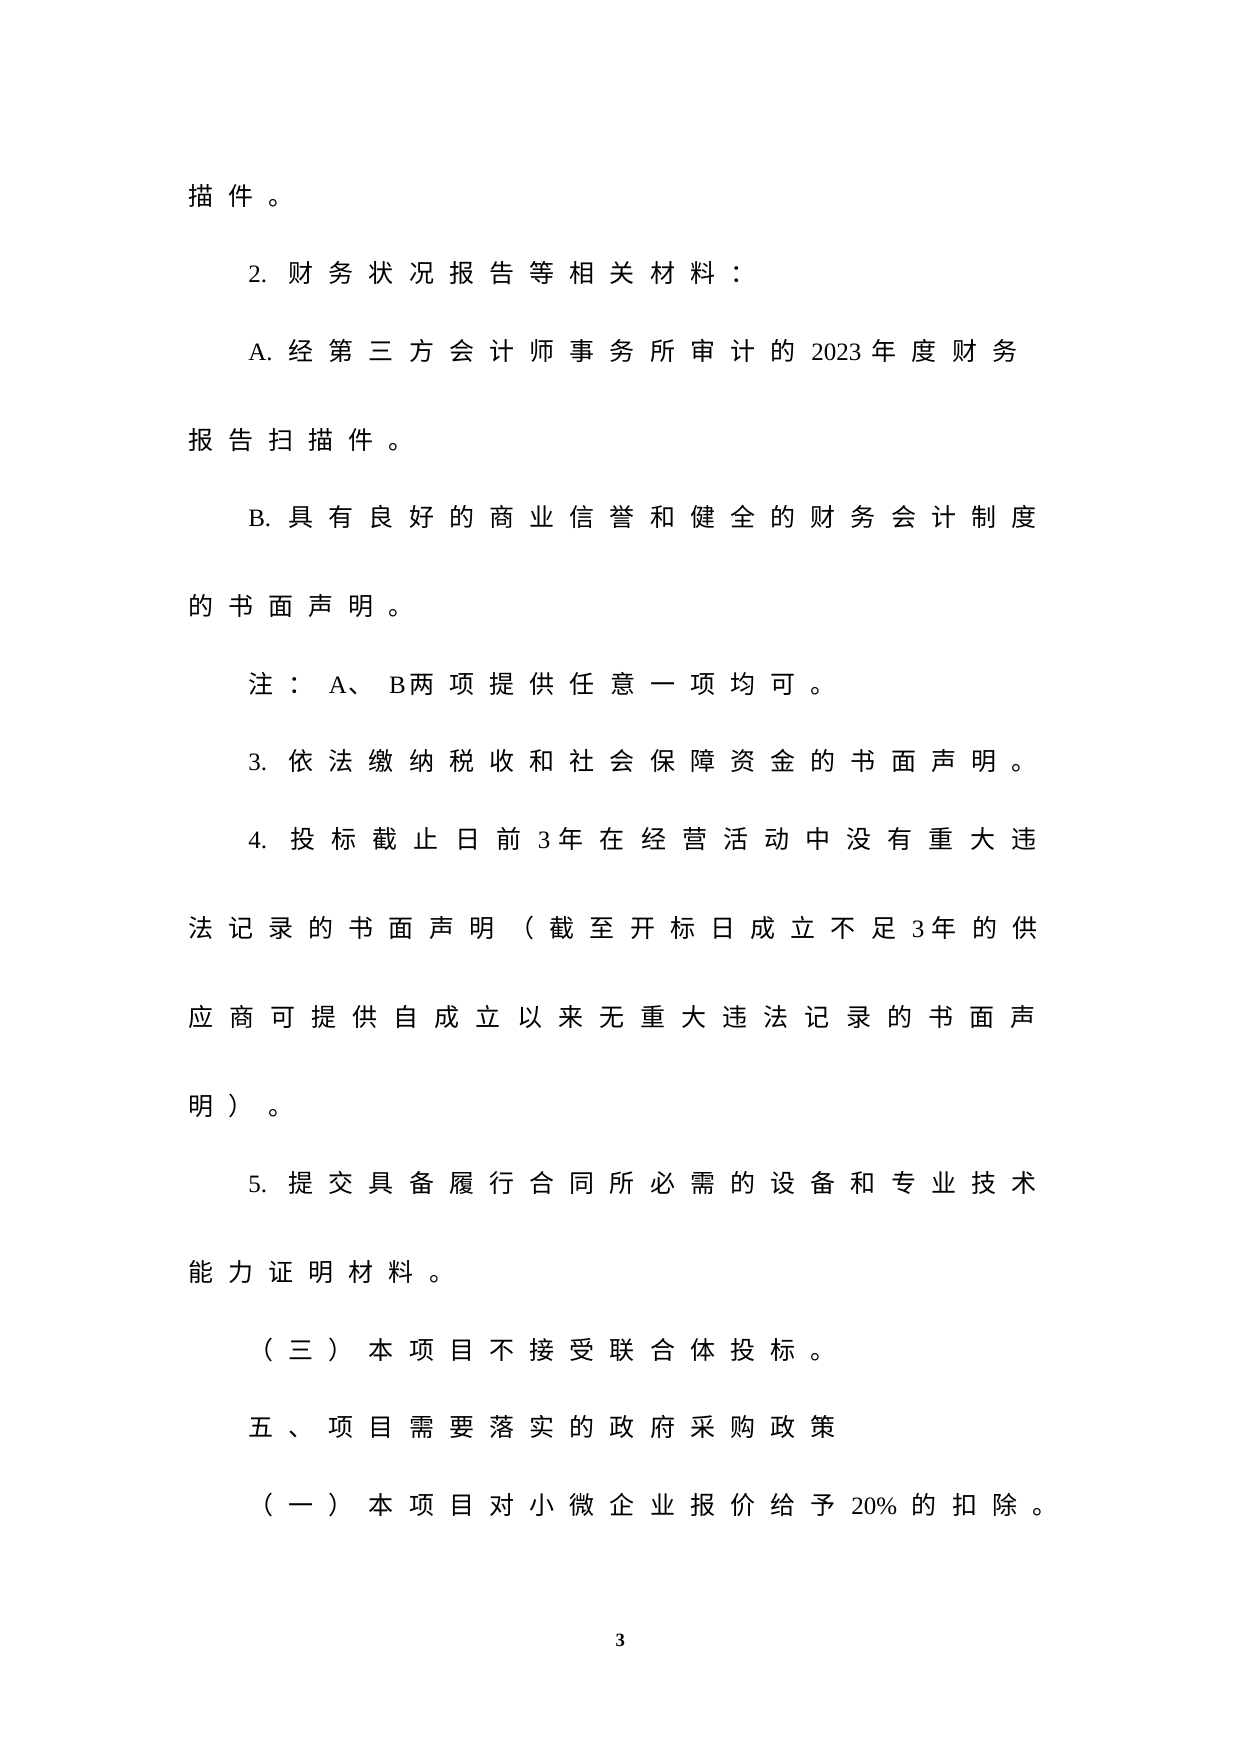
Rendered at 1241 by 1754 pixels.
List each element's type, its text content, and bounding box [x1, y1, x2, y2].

text 5. 提交具备履行合同所必需的设备和专业技术能力证明材料。 [188, 1152, 1052, 1301]
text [188, 164, 1052, 224]
text B. 具有良好的商业信誉和健全的财务会计制度的书面声明。 [188, 486, 1052, 634]
text 3. 依法缴纳税收和社会保障资金的书面声明。 [188, 730, 1052, 789]
text （一）本项目对小微企业报价给予20%的扣除。 [188, 1474, 1052, 1533]
text 2. 财务状况报告等相关材料： [188, 242, 1052, 301]
text 注：A、B两项提供任意一项均可。 [188, 653, 1052, 712]
text A.经第三方会计师事务所审计的2023年度财务报告扫描件。 [188, 319, 1052, 468]
text （三）本项目不接受联合体投标。 [188, 1319, 1052, 1378]
text 4. 投标截止日前3年在经营活动中没有重大违法记录的书面声明（截至开标日成立不足3年的供应商可提供自成立以来无重大违法记录的书面声明）。 [188, 808, 1052, 1134]
text 五、项目需要落实的政府采购政策 [188, 1396, 1052, 1456]
